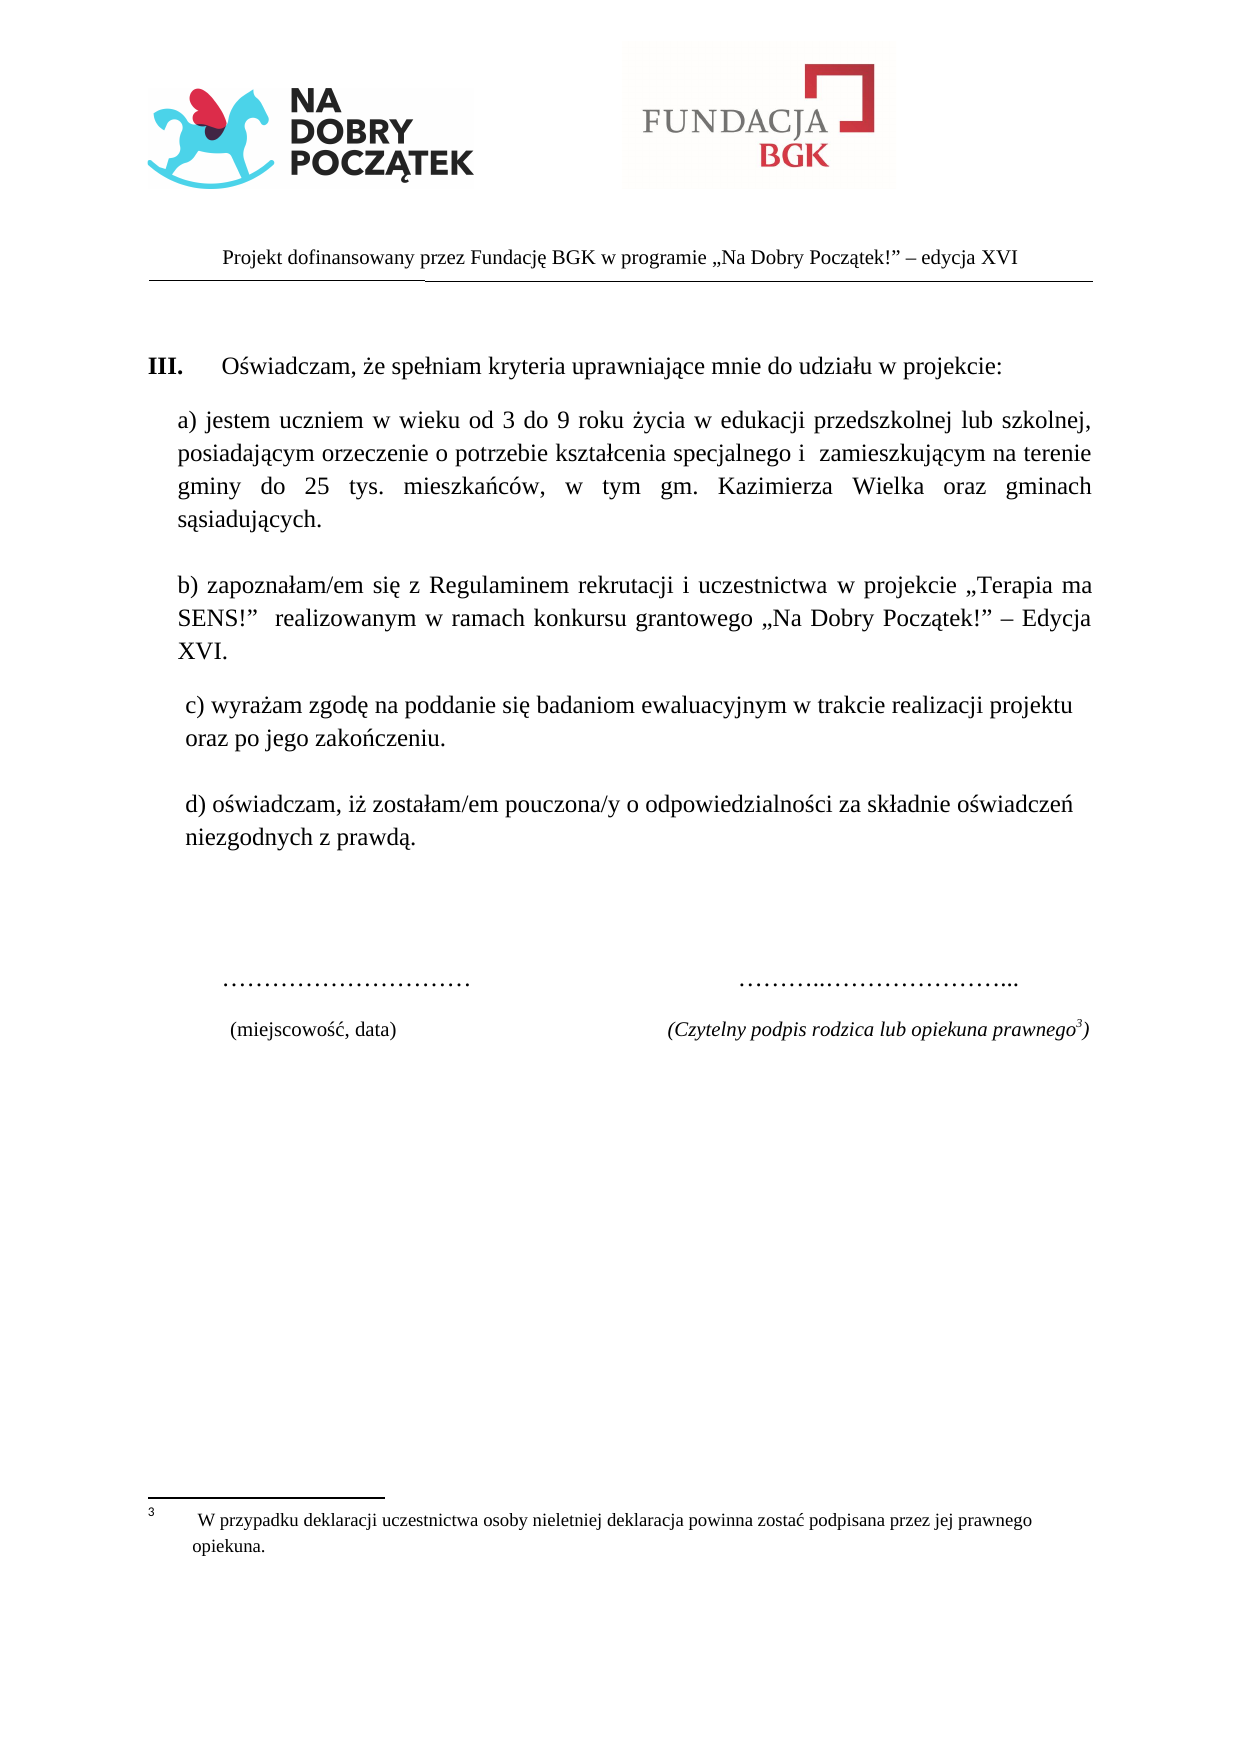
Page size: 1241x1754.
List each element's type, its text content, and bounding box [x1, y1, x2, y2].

text ………………………… ………..…………………... [148, 963, 1093, 991]
text (miejscowość, data) (Czytelny podpis rodzica lub opiekuna prawnego) [148, 1016, 1093, 1041]
list b) zapoznałam/em się z Regulaminem rekrutacji i uczestnictwa w projekcie „Terapia ma SENS!” realizowanym w ramach konkursu grantowego „Na Dobry Początek!” – Edycja XVI. [177, 570, 1093, 665]
picture [621, 41, 897, 189]
picture [147, 88, 474, 189]
list a) jestem uczniem w wieku od 3 do 9 roku życia w edukacji przedszkolnej lub szkolnej, posiadającym orzeczenie o potrzebie kształcenia specjalnego i zamieszkującym na terenie gminy do 25 tys. mieszkańców, w tym gm. Kazimierza Wielka oraz gminach sąsiadujących. [177, 405, 1093, 533]
list d) oświadczam, iż zostałam/em pouczona/y o odpowiedzialności za składnie oświadczeń niezgodnych z prawdą. [185, 789, 1093, 851]
text III. Oświadczam, że spełniam kryteria uprawniające mnie do udziału w projekcie: [148, 351, 1093, 380]
list c) wyrażam zgodę na poddanie się badaniom ewaluacyjnym w trakcie realizacji projektu oraz po jego zakończeniu. [185, 690, 1093, 752]
